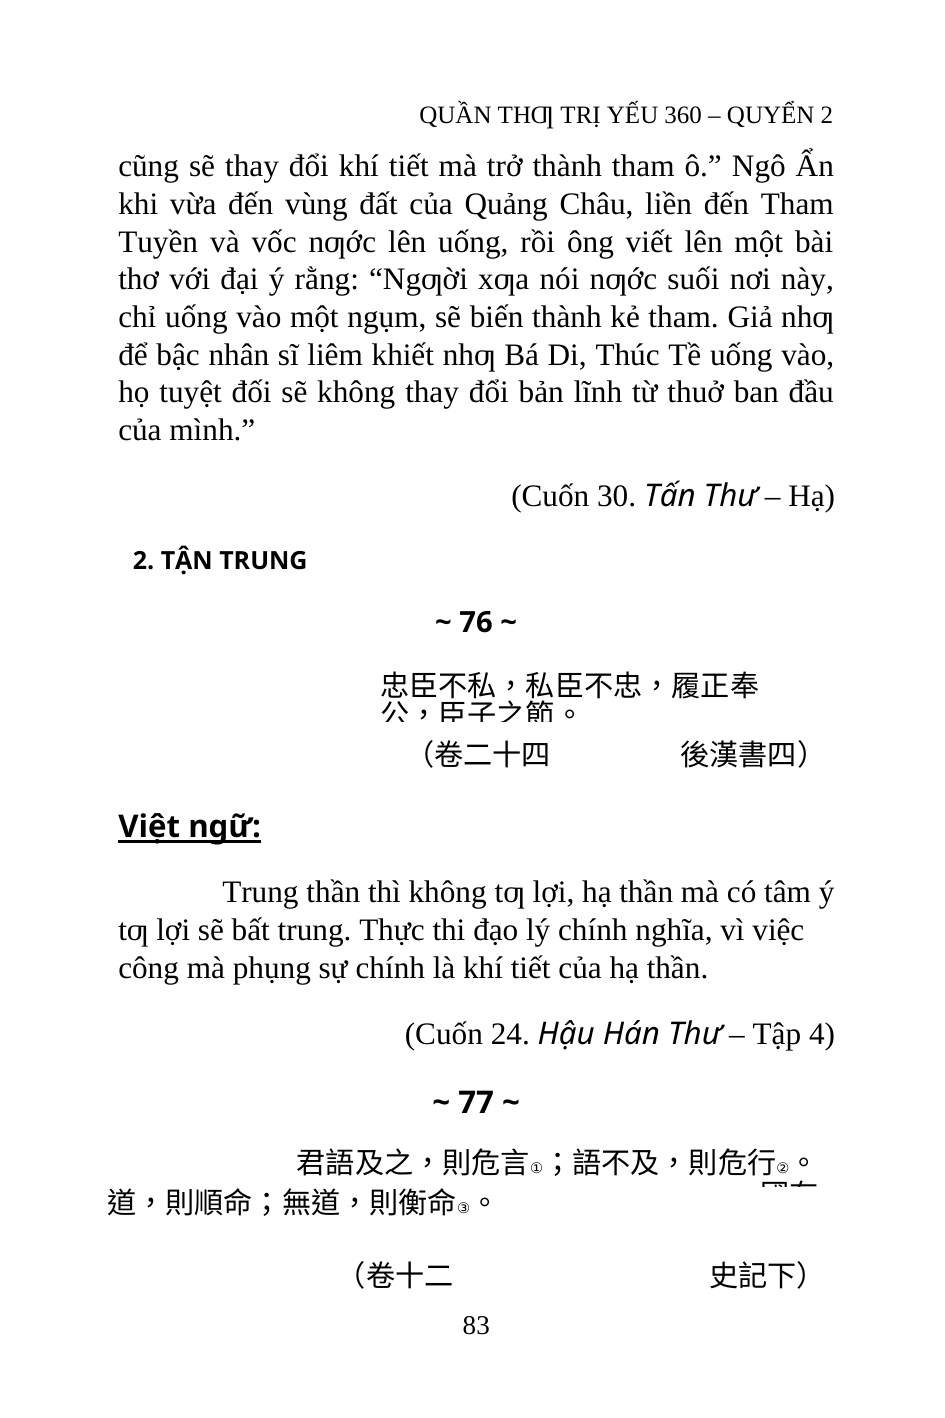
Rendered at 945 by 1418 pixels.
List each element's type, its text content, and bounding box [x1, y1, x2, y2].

text 83 [115, 1306, 837, 1342]
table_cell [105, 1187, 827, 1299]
text (Cuốn 24. Hậu Hán Thư – Tập 4) [117, 1011, 835, 1053]
text QUẦN THƢ TRỊ YẾU 360 – QUYỂN 2 [119, 97, 833, 130]
text tƣ lợi sẽ bất trung. Thực thi đạo lý chính nghĩa, vì việc công mà phụng sự chính là khí tiết của hạ thần. [118, 911, 835, 986]
text ~ 77 ~ [115, 1079, 837, 1122]
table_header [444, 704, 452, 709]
text cũng sẽ thay đổi khí tiết mà trở thành tham ô.” Ngô Ẩn khi vừa đến vùng đất của Quảng Châu, liền đến Tham Tuyền và vốc nƣớc lên uống, rồi ông viết lên một bài thơ với đại ý rằng: “Ngƣời xƣa nói nƣớc suối nơi này, chỉ uống vào một ngụm, sẽ biến thành kẻ tham. Giả nhƣ để bậc nhân sĩ liêm khiết nhƣ Bá Di, Thúc Tề uống vào, họ tuyệt đối sẽ không thay đổi bản lĩnh từ thuở ban đầu của mình.” [118, 146, 835, 448]
text ~ 76 ~ [115, 601, 837, 641]
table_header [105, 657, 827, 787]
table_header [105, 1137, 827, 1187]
text Trung thần thì không tƣ lợi, hạ thần mà có tâm ý [117, 869, 834, 911]
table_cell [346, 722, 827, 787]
text 2. TẬN TRUNG [133, 542, 819, 576]
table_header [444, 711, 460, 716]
text Việt ngữ: [118, 803, 834, 846]
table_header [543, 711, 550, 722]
text (Cuốn 30. Tấn Thư – Hạ) [117, 473, 835, 515]
